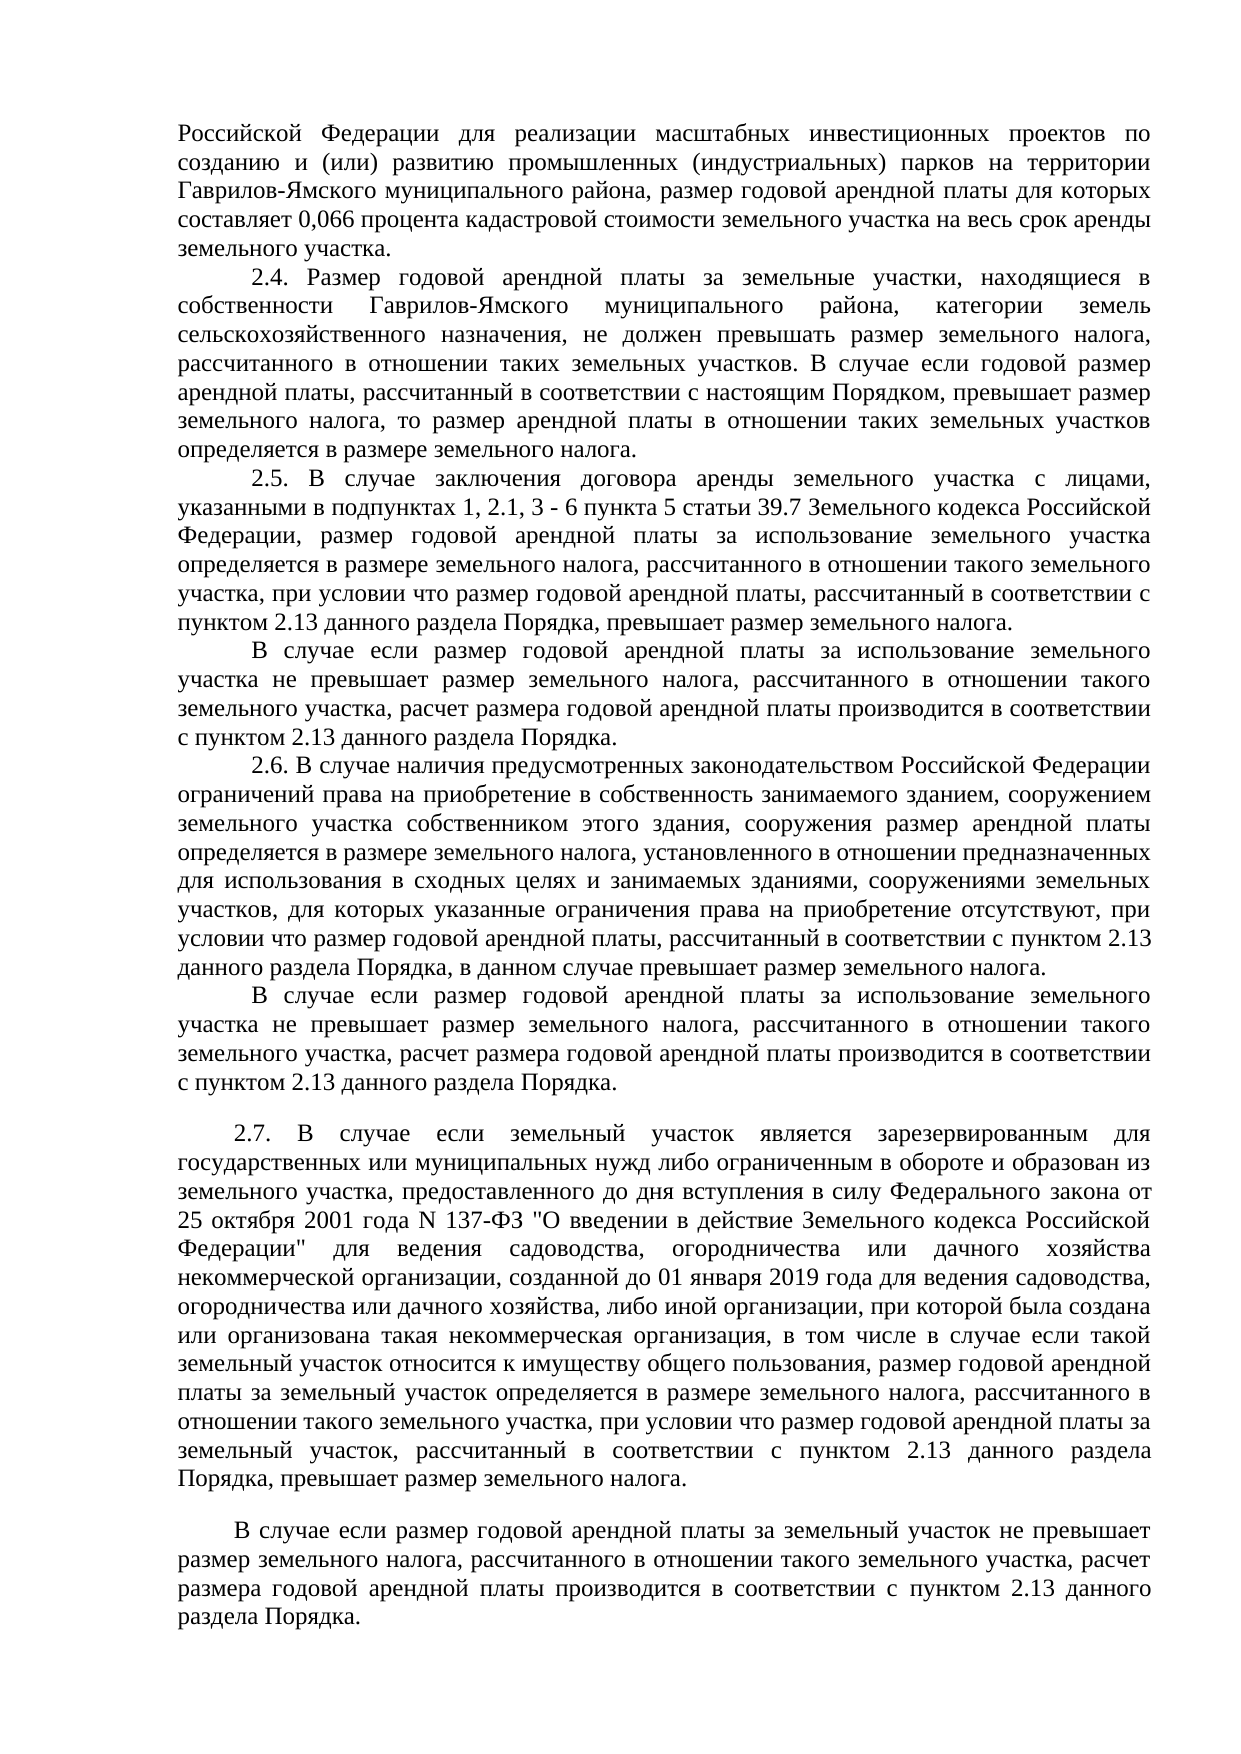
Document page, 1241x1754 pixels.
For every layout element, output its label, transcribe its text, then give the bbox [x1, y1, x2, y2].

text В случае если размер годовой арендной платы за использование земельного участка не превышает размер земельного налога, рассчитанного в отношении такого земельного участка, расчет размера годовой арендной платы производится в соответствии с пунктом 2.13 данного раздела Порядка. [177, 981, 1152, 1096]
text 2.5. В случае заключения договора аренды земельного участка с лицами, указанными в подпунктах 1, 2.1, 3 - 6 пункта 5 статьи 39.7 Земельного кодекса Российской Федерации, размер годовой арендной платы за использование земельного участка определяется в размере земельного налога, рассчитанного в отношении такого земельного участка, при условии что размер годовой арендной платы, рассчитанный в соответствии с пунктом 2.13 данного раздела Порядка, превышает размер земельного налога. [177, 463, 1152, 636]
text В случае если размер годовой арендной платы за земельный участок не превышает размер земельного налога, рассчитанного в отношении такого земельного участка, расчет размера годовой арендной платы производится в соответствии с пунктом 2.13 данного раздела Порядка. [177, 1515, 1152, 1630]
text В случае если размер годовой арендной платы за использование земельного участка не превышает размер земельного налога, рассчитанного в отношении такого земельного участка, расчет размера годовой арендной платы производится в соответствии с пунктом 2.13 данного раздела Порядка. [177, 636, 1152, 751]
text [177, 118, 1152, 262]
text 2.6. В случае наличия предусмотренных законодательством Российской Федерации ограничений права на приобретение в собственность занимаемого зданием, сооружением земельного участка собственником этого здания, сооружения размер арендной платы определяется в размере земельного налога, установленного в отношении предназначенных для использования в сходных целях и занимаемых зданиями, сооружениями земельных участков, для которых указанные ограничения права на приобретение отсутствуют, при условии что размер годовой арендной платы, рассчитанный в соответствии с пунктом 2.13 данного раздела Порядка, в данном случае превышает размер земельного налога. [177, 751, 1152, 981]
text 2.4. Размер годовой арендной платы за земельные участки, находящиеся в собственности Гаврилов-Ямского муниципального района, категории земель сельскохозяйственного назначения, не должен превышать размер земельного налога, рассчитанного в отношении таких земельных участков. В случае если годовой размер арендной платы, рассчитанный в соответствии с настоящим Порядком, превышает размер земельного налога, то размер арендной платы в отношении таких земельных участков определяется в размере земельного налога. [177, 262, 1152, 463]
text 2.7. В случае если земельный участок является зарезервированным для государственных или муниципальных нужд либо ограниченным в обороте и образован из земельного участка, предоставленного до дня вступления в силу Федерального закона от 25 октября 2001 года N 137-ФЗ "О введении в действие Земельного кодекса Российской Федерации" для ведения садоводства, огородничества или дачного хозяйства некоммерческой организации, созданной до 01 января 2019 года для ведения садоводства, огородничества или дачного хозяйства, либо иной организации, при которой была создана или организована такая некоммерческая организация, в том числе в случае если такой земельный участок относится к имуществу общего пользования, размер годовой арендной платы за земельный участок определяется в размере земельного налога, рассчитанного в отношении такого земельного участка, при условии что размер годовой арендной платы за земельный участок, рассчитанный в соответствии с пунктом 2.13 данного раздела Порядка, превышает размер земельного налога. [177, 1118, 1152, 1492]
